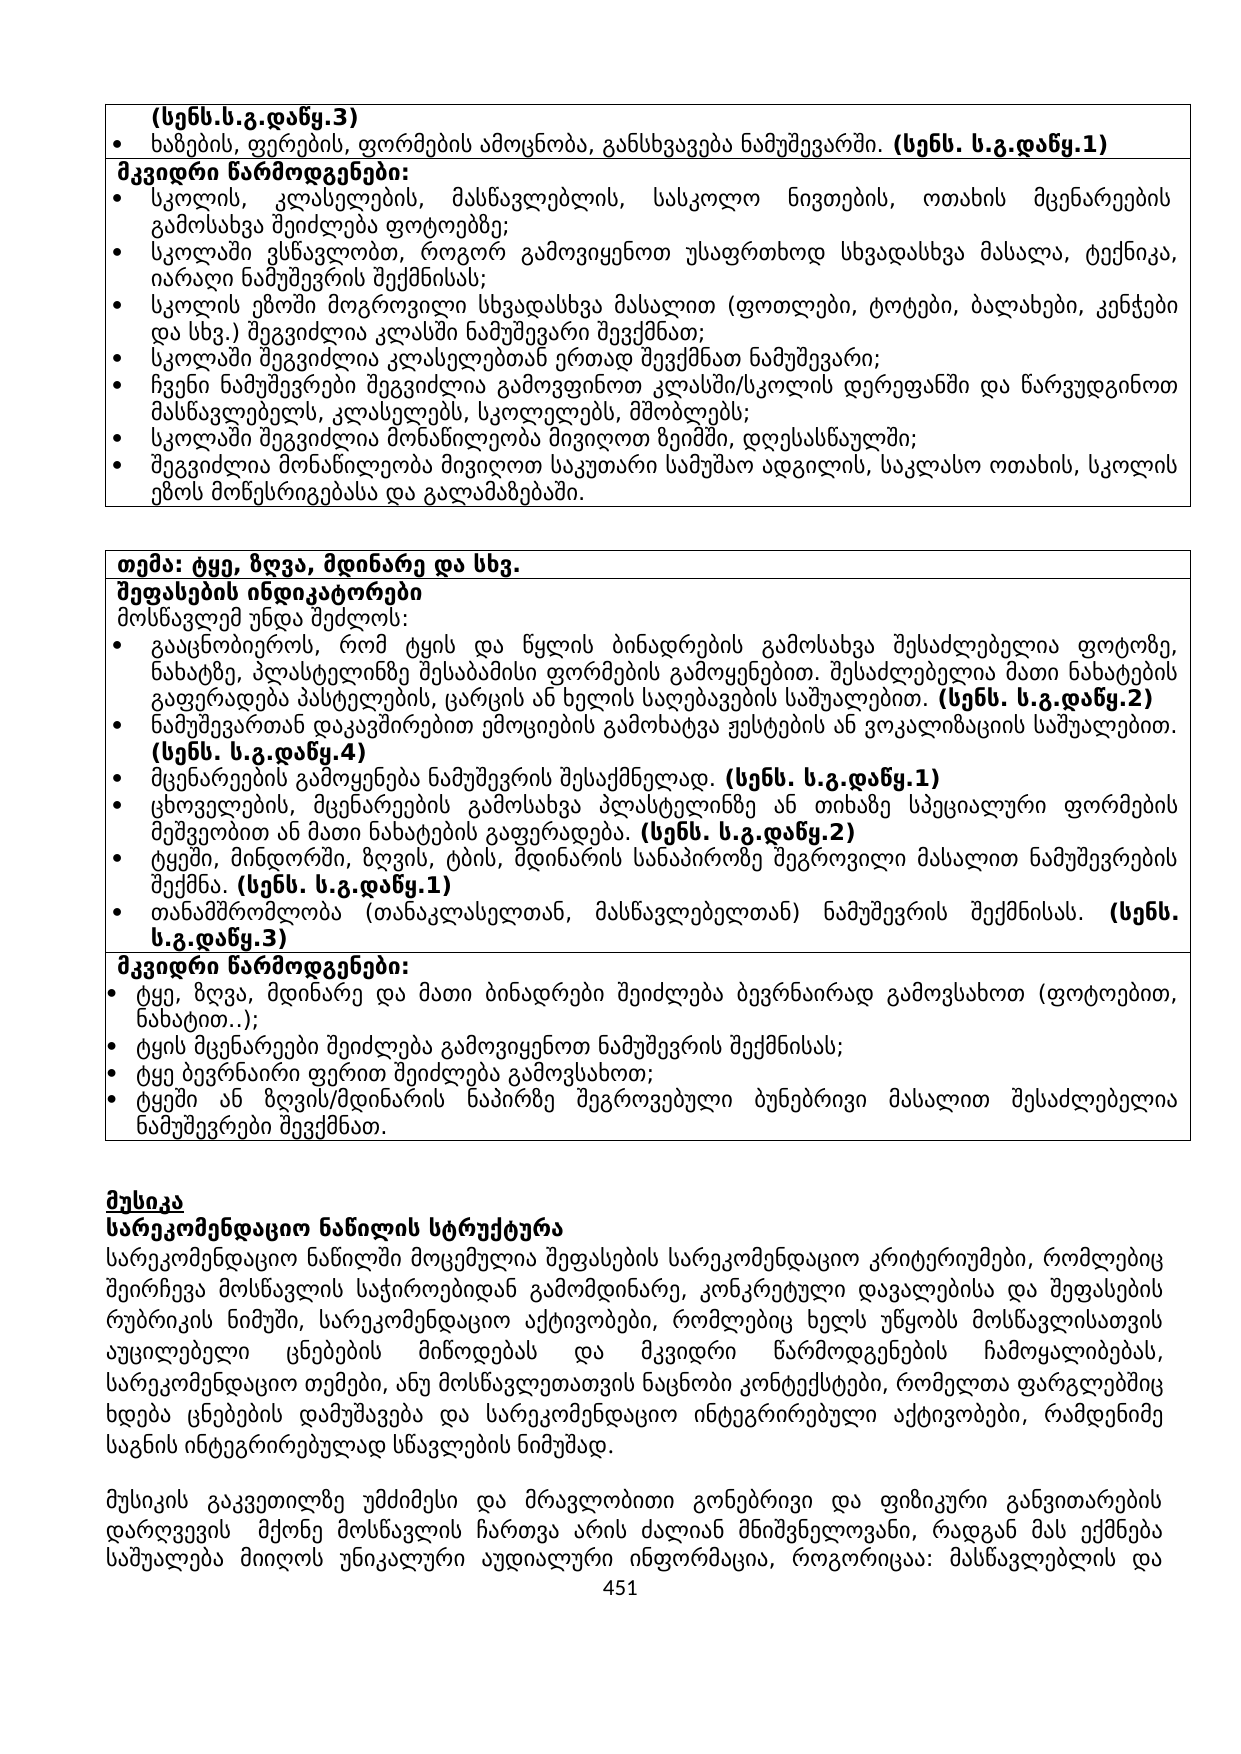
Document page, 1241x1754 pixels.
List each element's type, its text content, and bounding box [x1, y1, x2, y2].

text სარეკომენდაციო ნაწილის სტრუქტურა [106, 1215, 1164, 1242]
table_header თემა: ტყე, ზღვა, მდინარე და სხვ. [106, 551, 1190, 578]
text მუსიკა [106, 1188, 1164, 1215]
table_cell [106, 105, 1190, 158]
table_cell მკვიდრი წარმოდგენები: ტყე, ზღვა, მდინარე და მათი ბინადრები შეიძლება ბევრნაირად გამოვსახოთ (ფოტოებით, ნახატით..); ტყის მცენარეები შეიძლება გამოვიყენოთ ნამუშევრის შექმნისას; ტყე ბევრნაირი ფერით შეიძლება გამოვსახოთ; ტყეში ან ზღვის/მდინარის ნაპირზე შეგროვებული ბუნებრივი მასალით შესაძლებელია ნამუშევრები შევქმნათ. [106, 953, 1190, 1140]
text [106, 1487, 1164, 1572]
text სარეკომენდაციო ნაწილში მოცემულია შეფასების სარეკომენდაციო კრიტერიუმები, რომლებიც შეირჩევა მოსწავლის საჭიროებიდან გამომდინარე, კონკრეტული დავალებისა და შეფასების რუბრიკის ნიმუში, სარეკომენდაციო აქტივობები, რომლებიც ხელს უწყობს მოსწავლისათვის აუცილებელი ცნებების მიწოდებას და მკვიდრი წარმოდგენების ჩამოყალიბებას, სარეკომენდაციო თემები, ანუ მოსწავლეთათვის ნაცნობი კონტექსტები, რომელთა ფარგლებშიც ხდება ცნებების დამუშავება და სარეკომენდაციო ინტეგრირებული აქტივობები, რამდენიმე საგნის ინტეგრირებულად სწავლების ნიმუშად. [106, 1242, 1164, 1460]
table_cell მკვიდრი წარმოდგენები: სკოლის, კლასელების, მასწავლებლის, სასკოლო ნივთების, ოთახის მცენარეების გამოსახვა შეიძლება ფოტოებზე; სკოლაში ვსწავლობთ, როგორ გამოვიყენოთ უსაფრთხოდ სხვადასხვა მასალა, ტექნიკა, იარაღი ნამუშევრის შექმნისას; სკოლის ეზოში მოგროვილი სხვადასხვა მასალით (ფოთლები, ტოტები, ბალახები, კენჭები და სხვ.) შეგვიძლია კლასში ნამუშევარი შევქმნათ; სკოლაში შეგვიძლია კლასელებთან ერთად შევქმნათ ნამუშევარი; ჩვენი ნამუშევრები შეგვიძლია გამოვფინოთ კლასში/სკოლის დერეფანში და წარვუდგინოთ მასწავლებელს, კლასელებს, სკოლელებს, მშობლებს; სკოლაში შეგვიძლია მონაწილეობა მივიღოთ ზეიმში, დღესასწაულში; შეგვიძლია მონაწილეობა მივიღოთ საკუთარი სამუშაო ადგილის, საკლასო ოთახის, სკოლის ეზოს მოწესრიგებასა და გალამაზებაში. [106, 159, 1190, 506]
table_cell შეფასების ინდიკატორები მოსწავლემ უნდა შეძლოს: გააცნობიეროს, რომ ტყის და წყლის ბინადრების გამოსახვა შესაძლებელია ფოტოზე, ნახატზე, პლასტელინზე შესაბამისი ფორმების გამოყენებით. შესაძლებელია მათი ნახატების გაფერადება პასტელების, ცარცის ან ხელის საღებავების საშუალებით. (სენს. ს.გ.დაწყ.2) ნამუშევართან დაკავშირებით ემოციების გამოხატვა ჟესტების ან ვოკალიზაციის საშუალებით. (სენს. ს.გ.დაწყ.4) მცენარეების გამოყენება ნამუშევრის შესაქმნელად. (სენს. ს.გ.დაწყ.1) ცხოველების, მცენარეების გამოსახვა პლასტელინზე ან თიხაზე სპეციალური ფორმების მეშვეობით ან მათი ნახატების გაფერადება. (სენს. ს.გ.დაწყ.2) ტყეში, მინდორში, ზღვის, ტბის, მდინარის სანაპიროზე შეგროვილი მასალით ნამუშევრების შექმნა. (სენს. ს.გ.დაწყ.1) თანამშრომლობა (თანაკლასელთან, მასწავლებელთან) ნამუშევრის შექმნისას. (სენს. ს.გ.დაწყ.3) [106, 579, 1190, 952]
